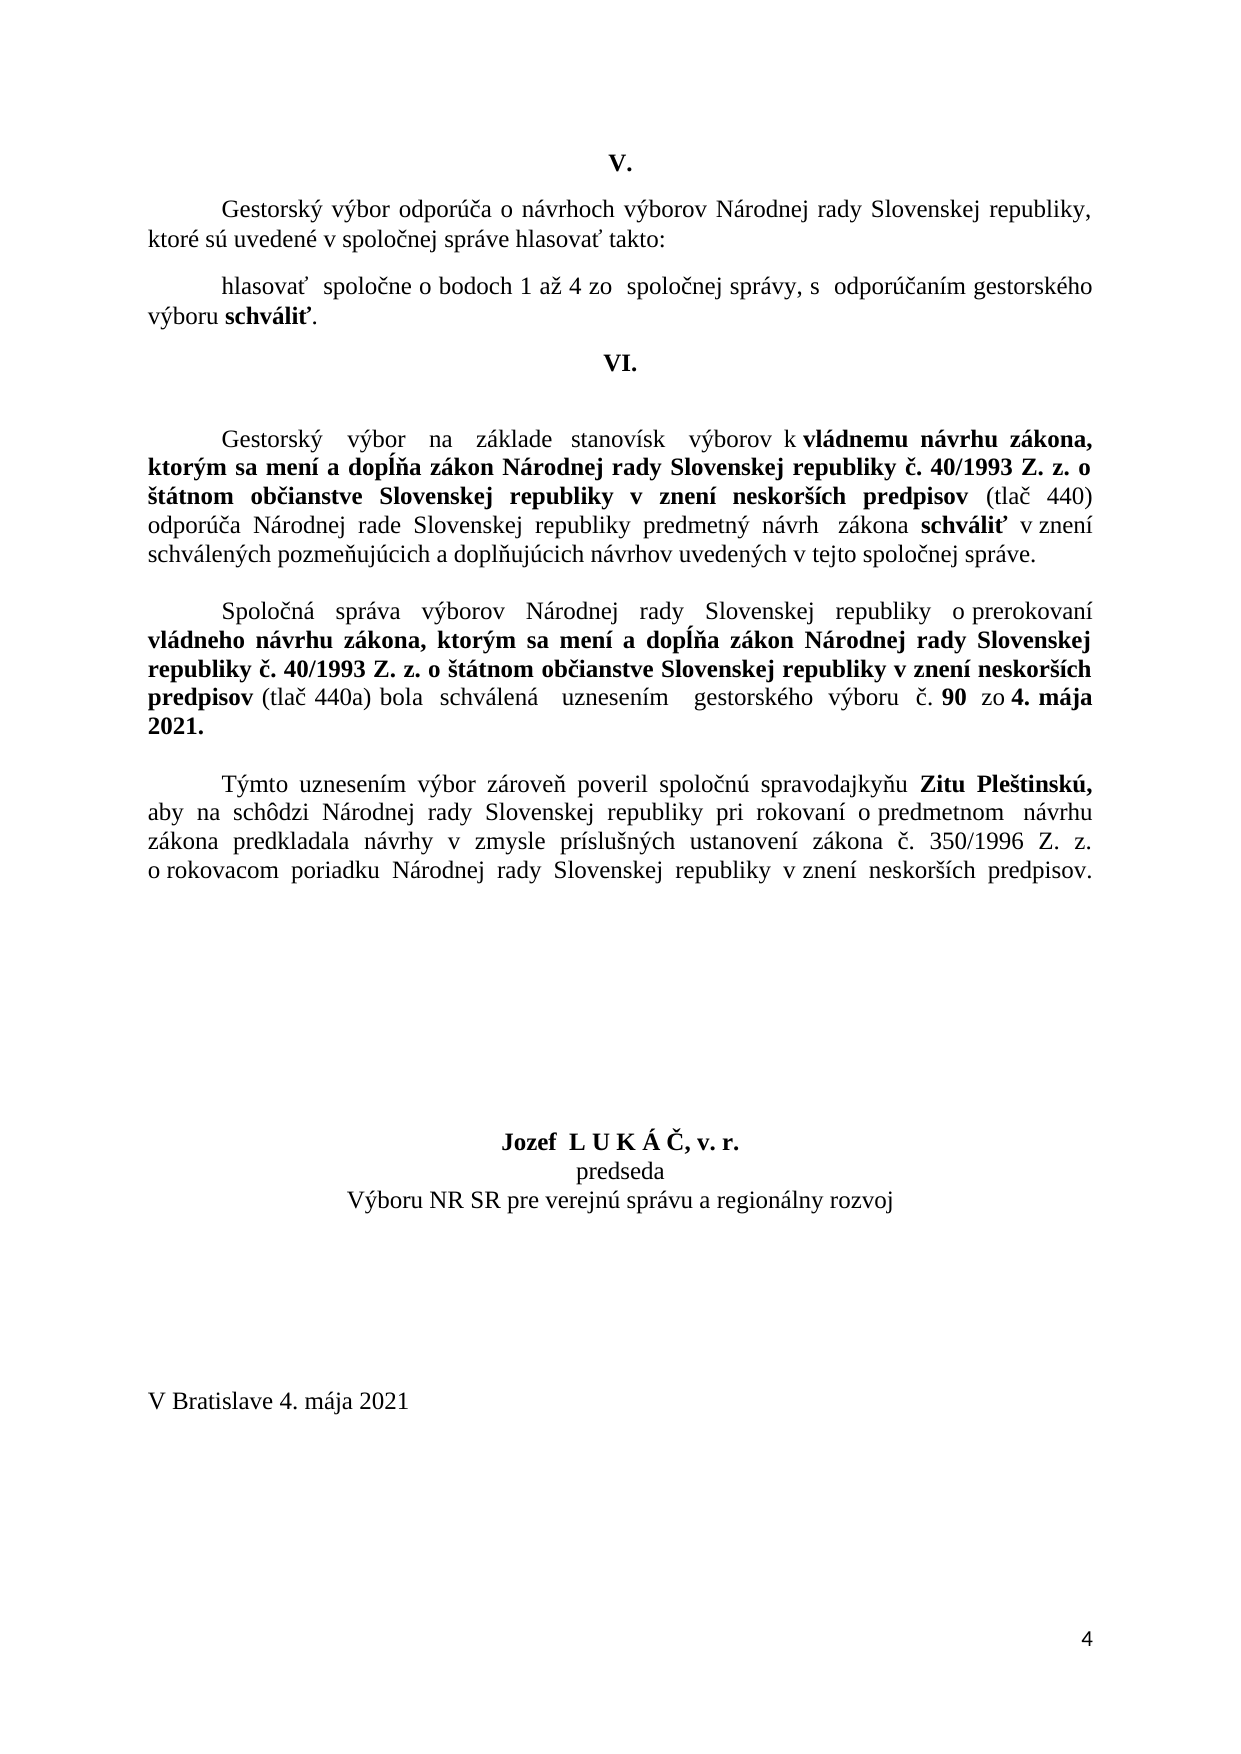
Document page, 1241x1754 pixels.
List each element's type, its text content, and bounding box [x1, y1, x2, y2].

text V. [148, 148, 1093, 176]
text Jozef L U K Á Č, v. r. [148, 1127, 1093, 1156]
text VI. [148, 348, 1093, 377]
text Spoločná správa výborov Národnej rady Slovenskej republiky o prerokovaní vládneho návrhu zákona, ktorým sa mení a dopĺňa zákon Národnej rady Slovenskej republiky č. 40/1993 Z. z. o štátnom občianstve Slovenskej republiky v znení neskorších predpisov (tlač 440a) bola schválená uznesením gestorského výboru č. 90 zo 4. mája 2021. [148, 596, 1093, 740]
text hlasovať spoločne o bodoch 1 až 4 zo spoločnej správy, s odporúčaním gestorského výboru schváliť. [148, 271, 1093, 330]
text Výboru NR SR pre verejnú správu a regionálny rozvoj [148, 1185, 1093, 1214]
text Gestorský výbor odporúča o návrhoch výborov Národnej rady Slovenskej republiky, ktoré sú uvedené v spoločnej správe hlasovať takto: [148, 194, 1093, 253]
text V Bratislave 4. mája 2021 [148, 1386, 1093, 1415]
text Gestorský výbor na základe stanovísk výborov k vládnemu návrhu zákona, ktorým sa mení a dopĺňa zákon Národnej rady Slovenskej republiky č. 40/1993 Z. z. o štátnom občianstve Slovenskej republiky v znení neskorších predpisov (tlač 440) odporúča Národnej rade Slovenskej republiky predmetný návrh zákona schváliť v znení schválených pozmeňujúcich a doplňujúcich návrhov uvedených v tejto spoločnej správe. [148, 424, 1093, 567]
text predseda [148, 1156, 1093, 1185]
text Týmto uznesením výbor zároveň poveril spoločnú spravodajkyňu Zitu Pleštinskú, aby na schôdzi Národnej rady Slovenskej republiky pri rokovaní o predmetnom návrhu zákona predkladala návrhy v zmysle príslušných ustanovení zákona č. 350/1996 Z. z. o rokovacom poriadku Národnej rady Slovenskej republiky v znení neskorších predpisov. [148, 769, 1093, 912]
